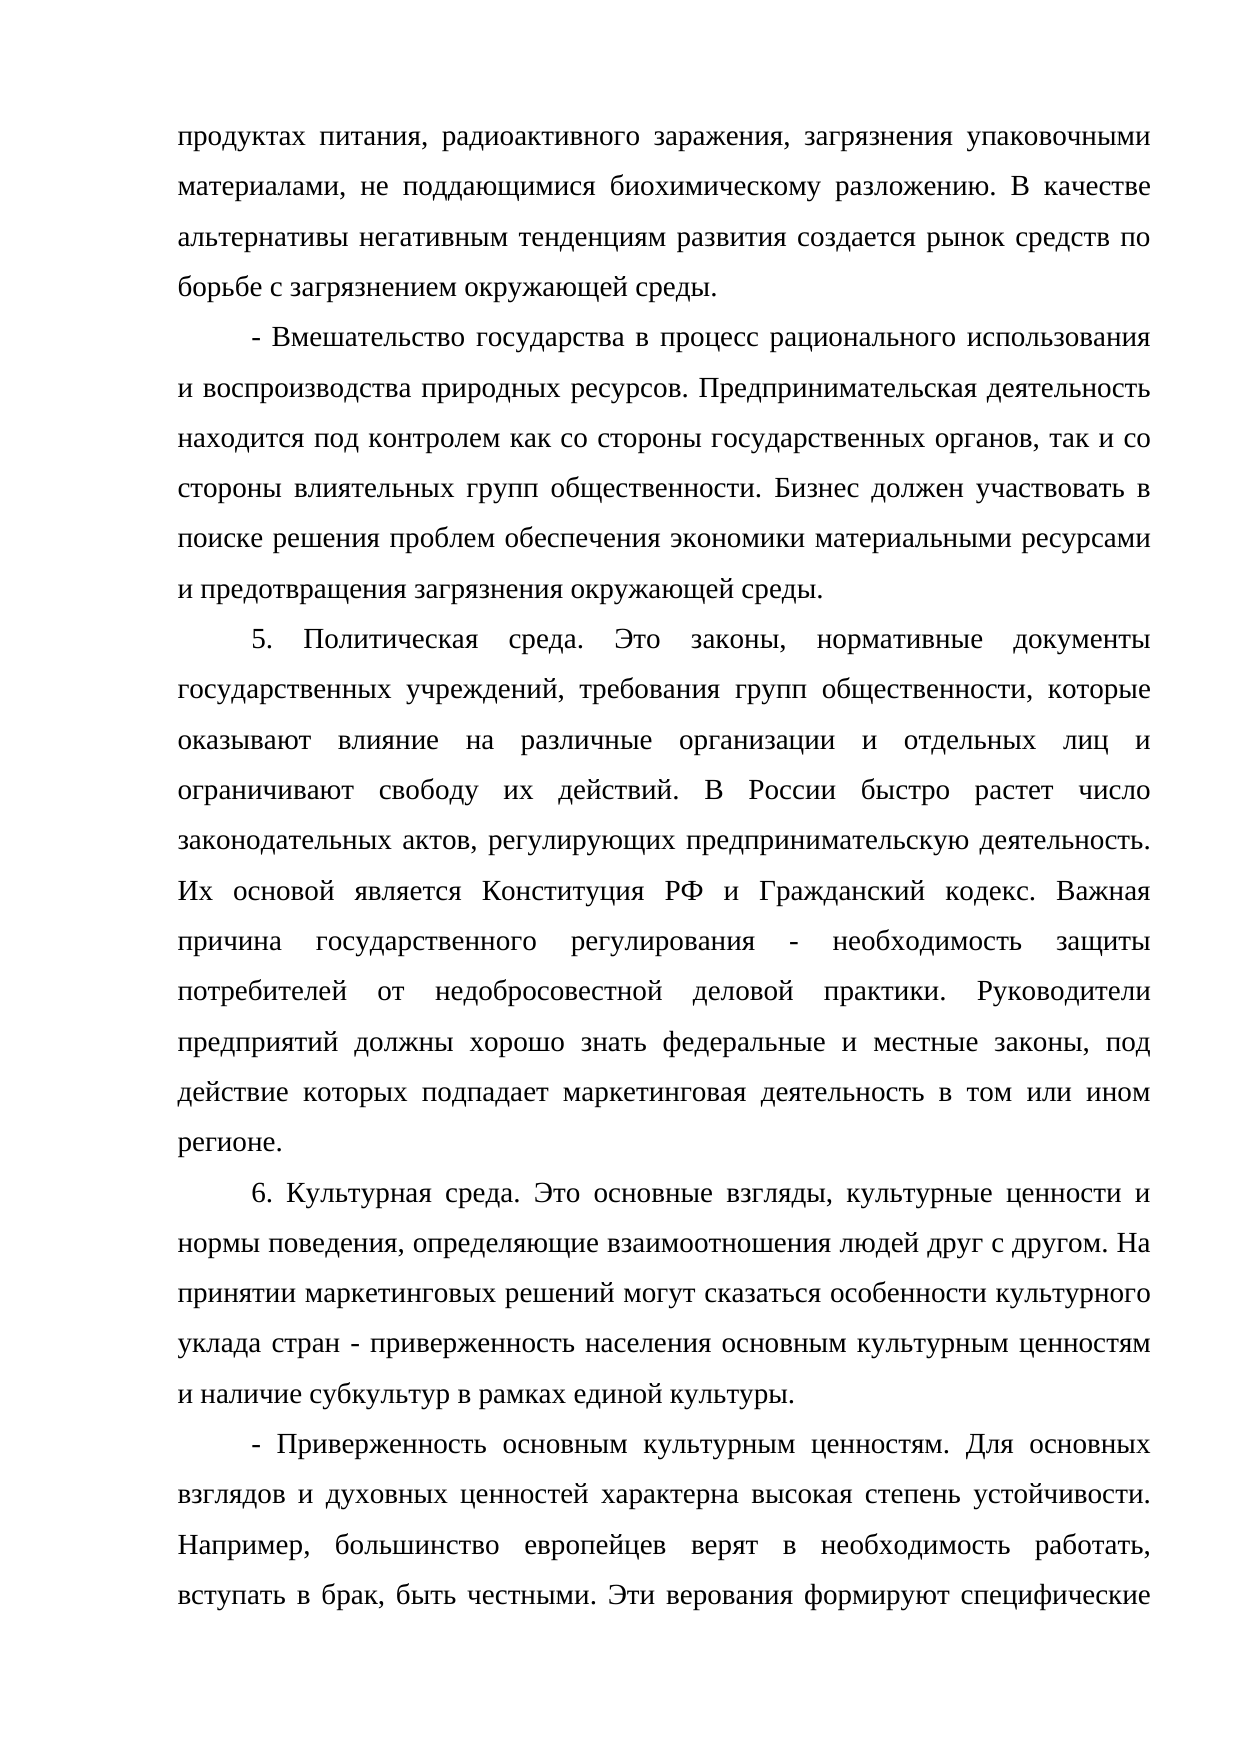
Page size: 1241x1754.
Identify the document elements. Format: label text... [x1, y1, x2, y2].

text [177, 118, 1152, 303]
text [177, 1426, 1152, 1611]
text - Вмешательство государства в процесс рационального использования и воспроизводства природных ресурсов. Предпринимательская деятельность находится под контролем как со стороны государственных органов, так и со стороны влиятельных групп общественности. Бизнес должен участвовать в поиске решения проблем обеспечения экономики материальными ресурсами и предотвращения загрязнения окружающей среды. [177, 319, 1152, 604]
text 6. Культурная среда. Это основные взгляды, культурные ценности и нормы поведения, определяющие взаимоотношения людей друг с другом. На принятии маркетинговых решений могут сказаться особенности культурного уклада стран - приверженность населения основным культурным ценностям и наличие субкультур в рамках единой культуры. [177, 1175, 1152, 1409]
text 5. Политическая среда. Это законы, нормативные документы государственных учреждений, требования групп общественности, которые оказывают влияние на различные организации и отдельных лиц и ограничивают свободу их действий. В России быстро растет число законодательных актов, регулирующих предпринимательскую деятельность. Их основой является Конституция РФ и Гражданский кодекс. Важная причина государственного регулирования - необходимость защиты потребителей от недобросовестной деловой практики. Руководители предприятий должны хорошо знать федеральные и местные законы, под действие которых подпадает маркетинговая деятельность в том или ином регионе. [177, 621, 1152, 1158]
